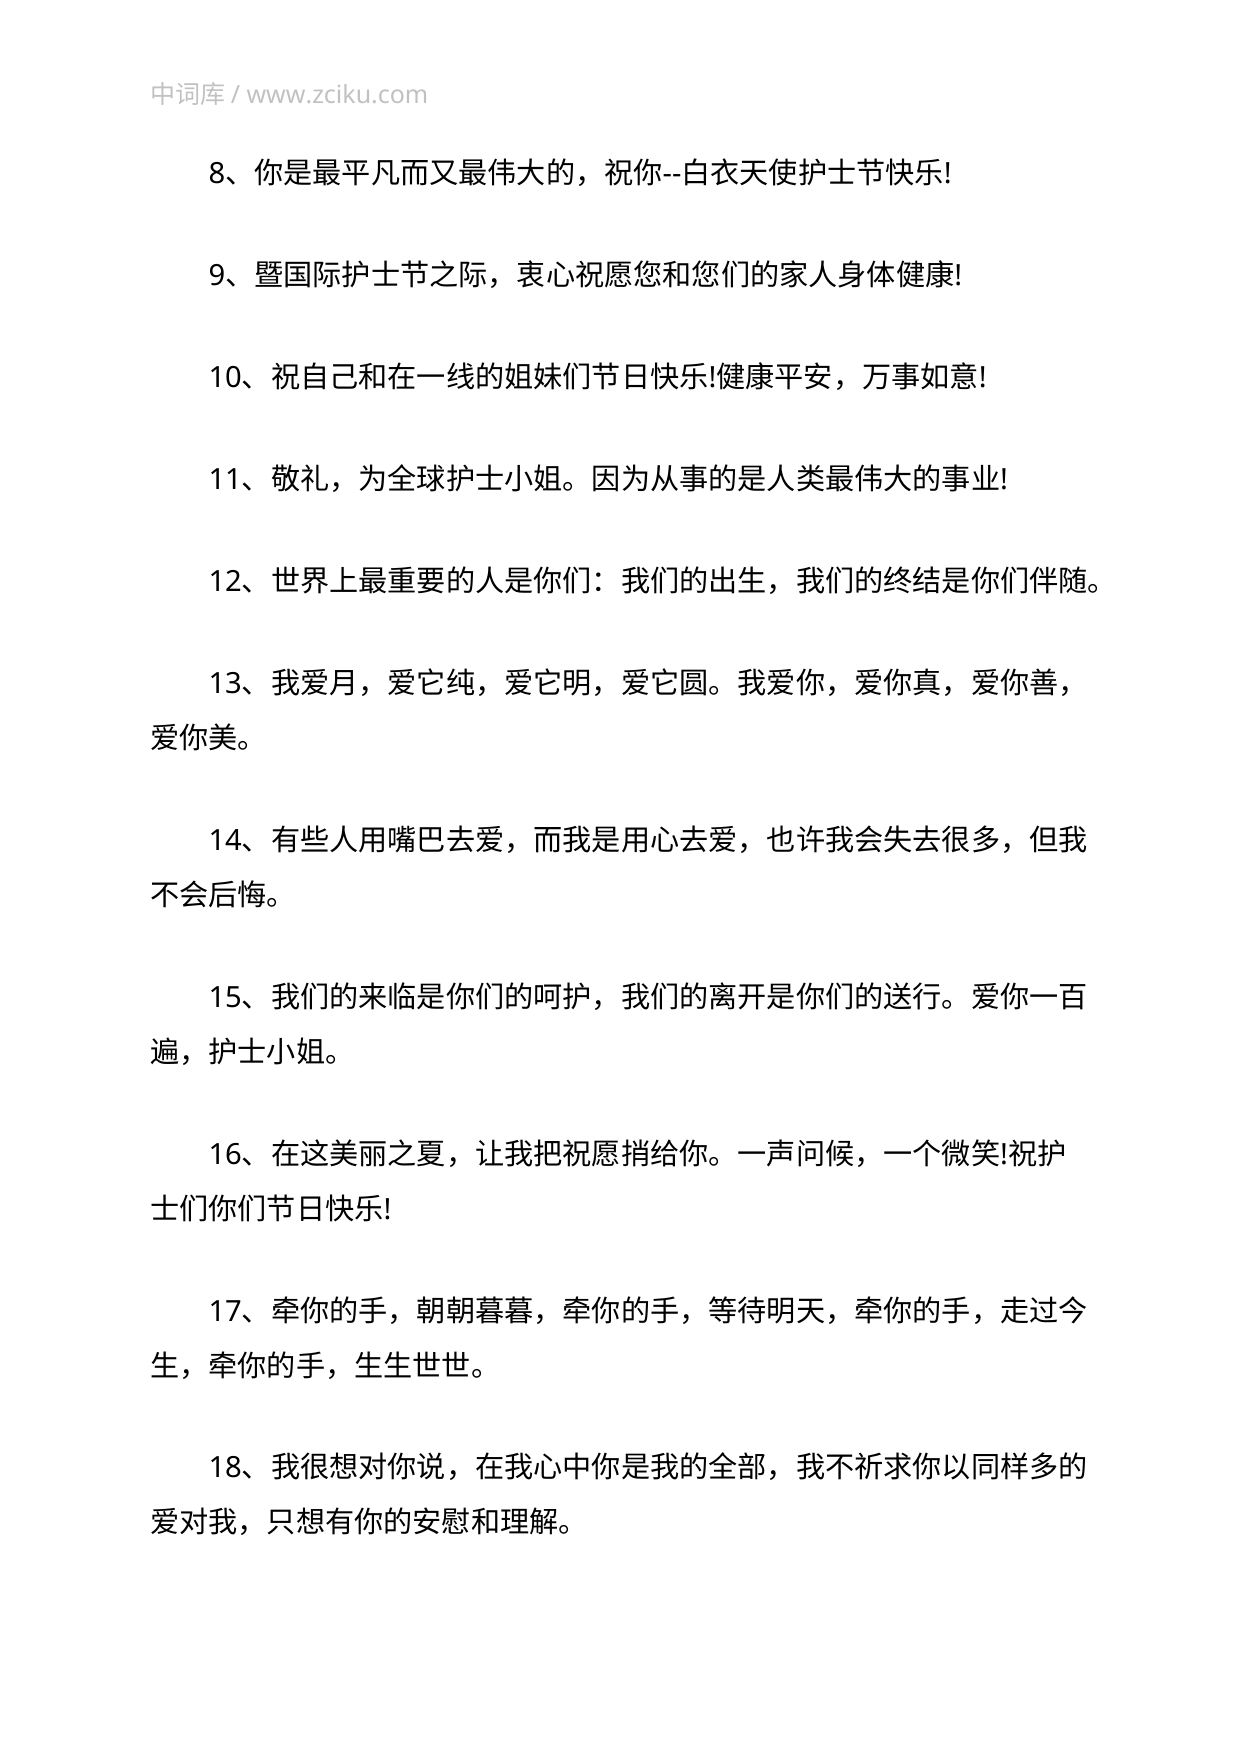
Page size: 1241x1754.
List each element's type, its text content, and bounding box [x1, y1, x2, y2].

text 14、有些人用嘴巴去爱，而我是用心去爱，也许我会失去很多，但我不会后悔。 [150, 817, 1090, 914]
text 15、我们的来临是你们的呵护，我们的离开是你们的送行。爱你一百遍，护士小姐。 [150, 973, 1090, 1071]
text 8、你是最平凡而又最伟大的，祝你--白衣天使护士节快乐! [150, 150, 1090, 192]
text 16、在这美丽之夏，让我把祝愿捎给你。一声问候，一个微笑!祝护士们你们节日快乐! [150, 1130, 1090, 1228]
text 12、世界上最重要的人是你们：我们的出生，我们的终结是你们伴随。 [150, 558, 1090, 600]
text 18、我很想对你说，在我心中你是我的全部，我不祈求你以同样多的爱对我，只想有你的安慰和理解。 [150, 1444, 1090, 1541]
text 10、祝自己和在一线的姐妹们节日快乐!健康平安，万事如意! [150, 354, 1090, 396]
text 9、暨国际护士节之际，衷心祝愿您和您们的家人身体健康! [150, 252, 1090, 294]
text 11、敬礼，为全球护士小姐。因为从事的是人类最伟大的事业! [150, 456, 1090, 498]
text 13、我爱月，爱它纯，爱它明，爱它圆。我爱你，爱你真，爱你善，爱你美。 [150, 660, 1090, 757]
text 17、牵你的手，朝朝暮暮，牵你的手，等待明天，牵你的手，走过今生，牵你的手，生生世世。 [150, 1287, 1090, 1384]
